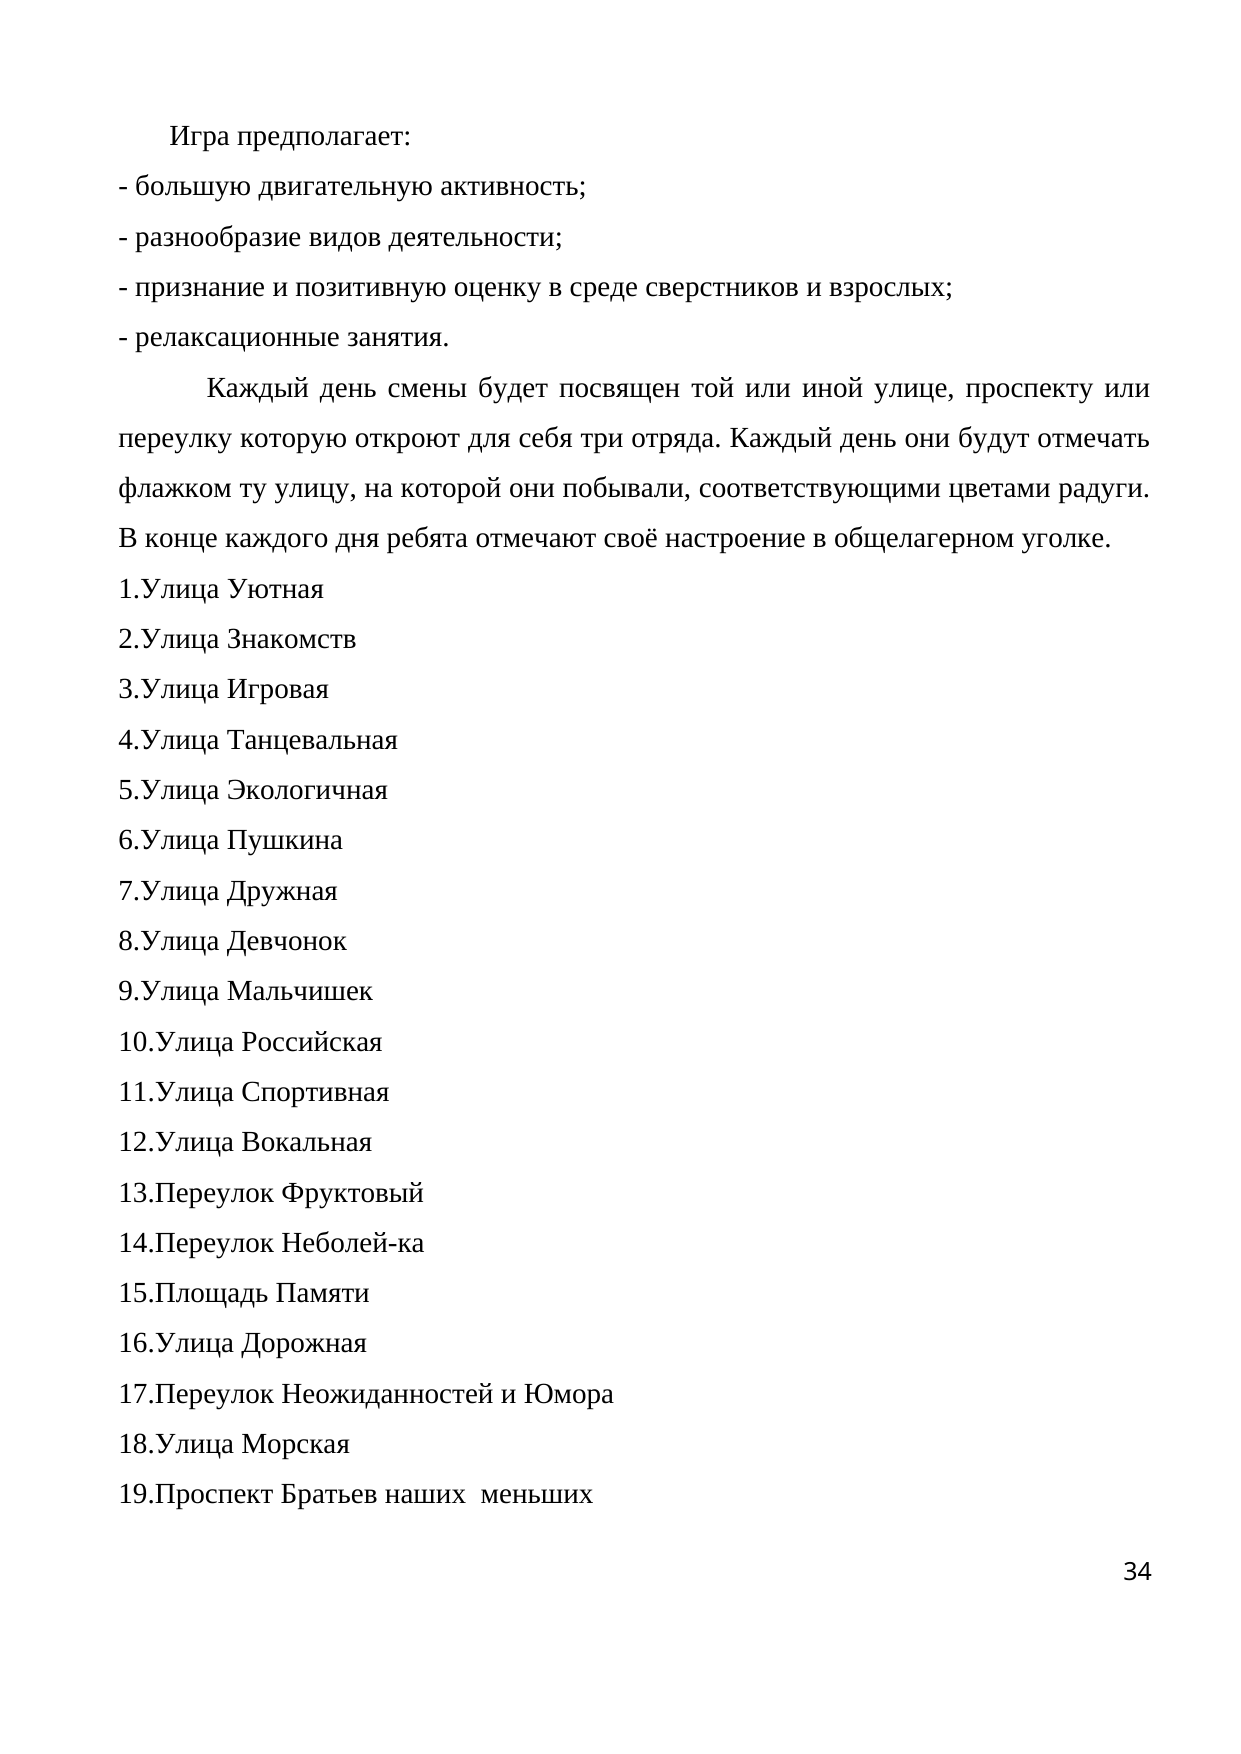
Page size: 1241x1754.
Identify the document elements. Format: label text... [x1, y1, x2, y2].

text 5.Улица Экологичная [118, 772, 1152, 806]
text 6.Улица Пушкина [118, 822, 1152, 856]
text 1.Улица Уютная [118, 571, 1152, 604]
text 4.Улица Танцевальная [118, 722, 1152, 755]
text 16.Улица Дорожная [118, 1326, 1152, 1359]
text 19.Проспект Братьев наших меньших [118, 1477, 1152, 1510]
text - разнообразие видов деятельности; [118, 219, 1152, 252]
text 18.Улица Морская [118, 1426, 1152, 1460]
text 15.Площадь Памяти [118, 1275, 1152, 1309]
text - релаксационные занятия. [118, 319, 1152, 353]
text 14.Переулок Неболей-ка [118, 1225, 1152, 1258]
text - признание и позитивную оценку в среде сверстников и взрослых; [118, 269, 1152, 303]
text 10.Улица Российская [118, 1024, 1152, 1057]
text 11.Улица Спортивная [118, 1074, 1152, 1108]
text 7.Улица Дружная [118, 873, 1152, 906]
text 9.Улица Мальчишек [118, 973, 1152, 1007]
text 2.Улица Знакомств [118, 621, 1152, 655]
text - большую двигательную активность; [118, 168, 1152, 202]
text 13.Переулок Фруктовый [118, 1175, 1152, 1208]
text 8.Улица Девчонок [118, 923, 1152, 957]
text Каждый день смены будет посвящен той или иной улице, проспекту или переулку которую откроют для себя три отряда. Каждый день они будут отмечать флажком ту улицу, на которой они побывали, соответствующими цветами радуги. В конце каждого дня ребята отмечают своё настроение в общелагерном уголке. [118, 370, 1152, 554]
text Игра предполагает: [118, 118, 1152, 152]
text 17.Переулок Неожиданностей и Юмора [118, 1376, 1152, 1409]
text 12.Улица Вокальная [118, 1124, 1152, 1158]
text 3.Улица Игровая [118, 672, 1152, 705]
